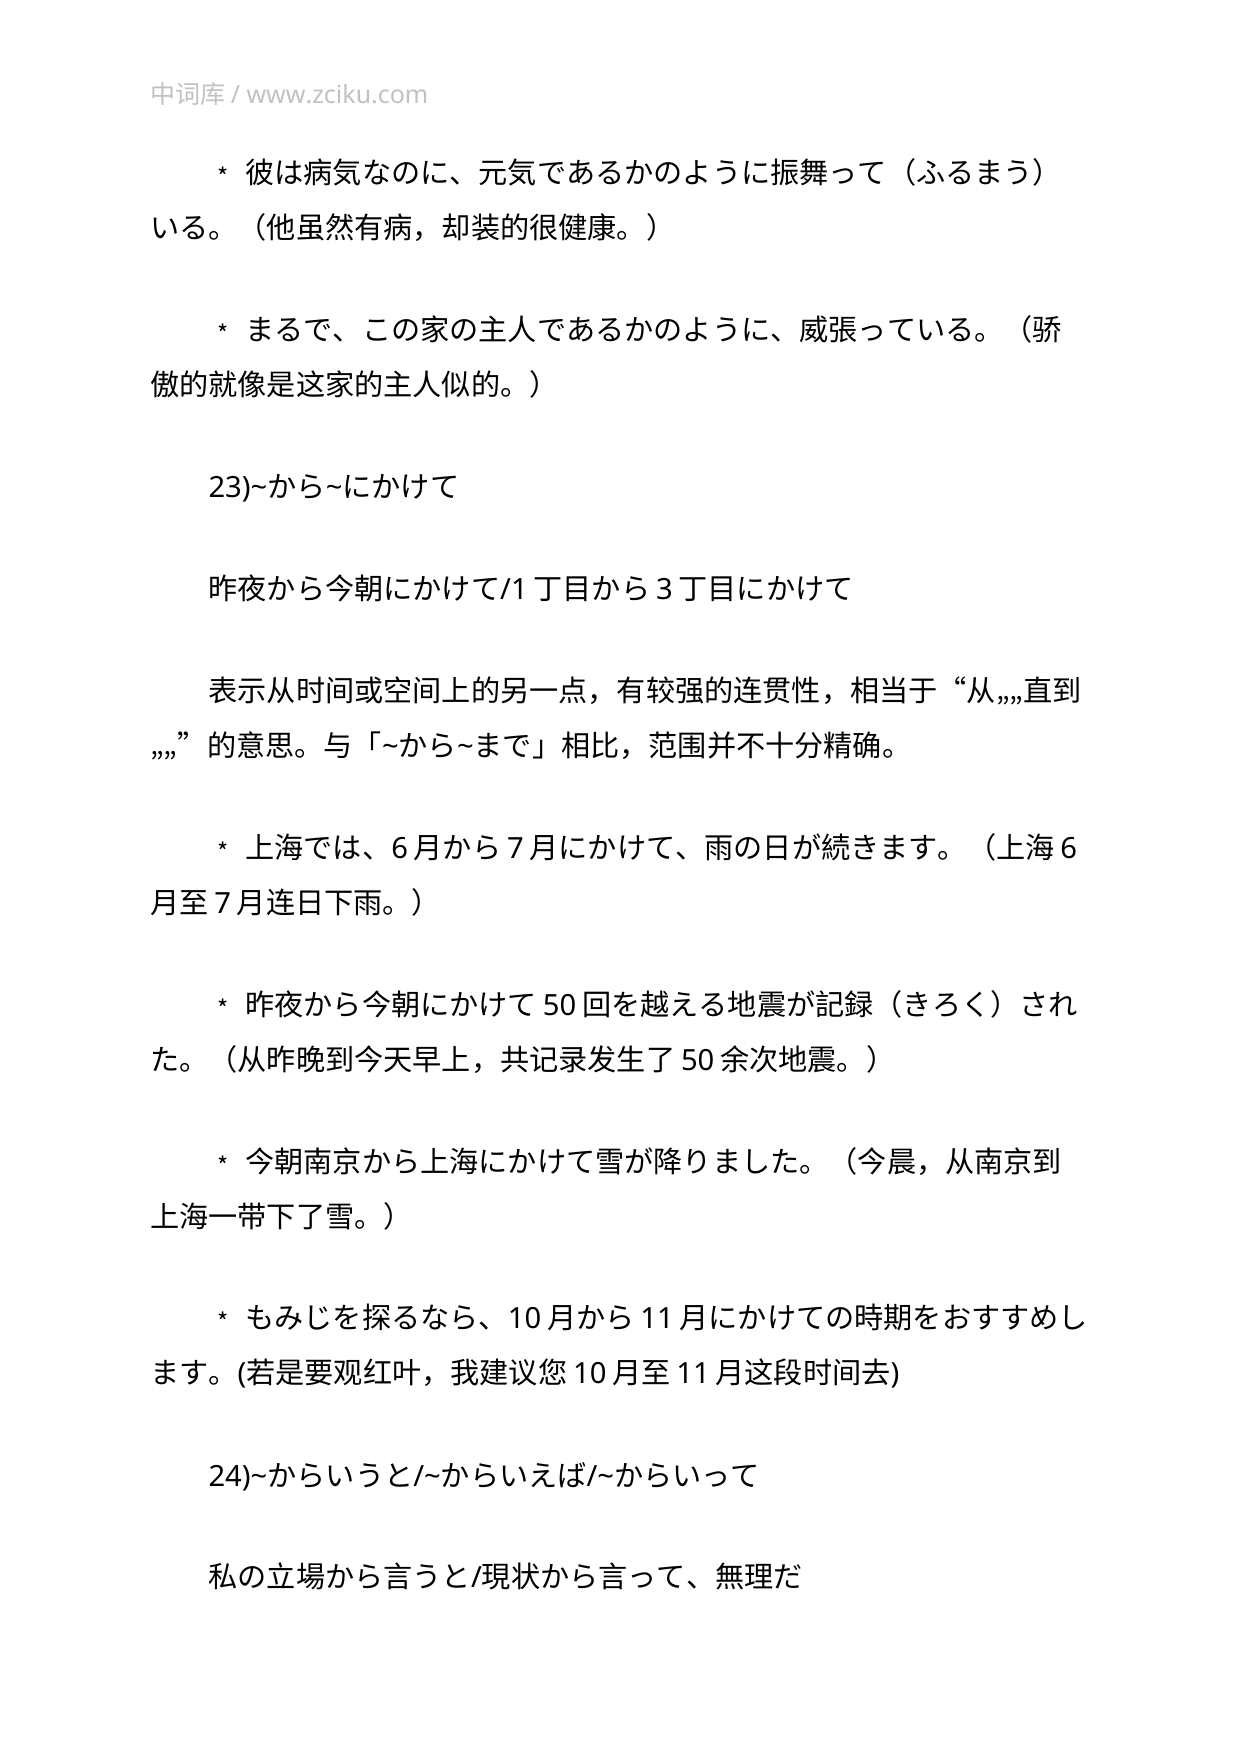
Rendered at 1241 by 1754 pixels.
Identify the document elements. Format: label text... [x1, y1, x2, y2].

text ﹡ もみじを探るなら、10月から11月にかけての時期をおすすめします。(若是要观红叶，我建议您10月至11月这段时间去) [150, 1295, 1090, 1392]
text ﹡ 今朝南京から上海にかけて雪が降りました。（今晨，从南京到上海一带下了雪。） [150, 1138, 1090, 1236]
text 私の立場から言うと/現状から言って、無理だ [150, 1554, 1090, 1596]
text ﹡ 昨夜から今朝にかけて50回を越える地震が記録（きろく）された。（从昨晚到今天早上，共记录发生了50余次地震。） [150, 981, 1090, 1079]
text 昨夜から今朝にかけて/1丁目から3丁目にかけて [150, 566, 1090, 608]
text 表示从时间或空间上的另一点，有较强的连贯性，相当于“从„„直到„„”的意思。与「~から~まで」相比，范围并不十分精确。 [150, 667, 1090, 765]
text 24)~からいうと/~からいえば/~からいって [150, 1452, 1090, 1494]
text 23)~から~にかけて [150, 463, 1090, 506]
text ﹡ まるで、この家の主人であるかのように、威張っている。（骄傲的就像是这家的主人似的。） [150, 307, 1090, 404]
text ﹡ 彼は病気なのに、元気であるかのように振舞って（ふるまう）いる。（他虽然有病，却装的很健康。） [150, 150, 1090, 247]
text ﹡ 上海では、6月から7月にかけて、雨の日が続きます。（上海6月至7月连日下雨。） [150, 824, 1090, 922]
